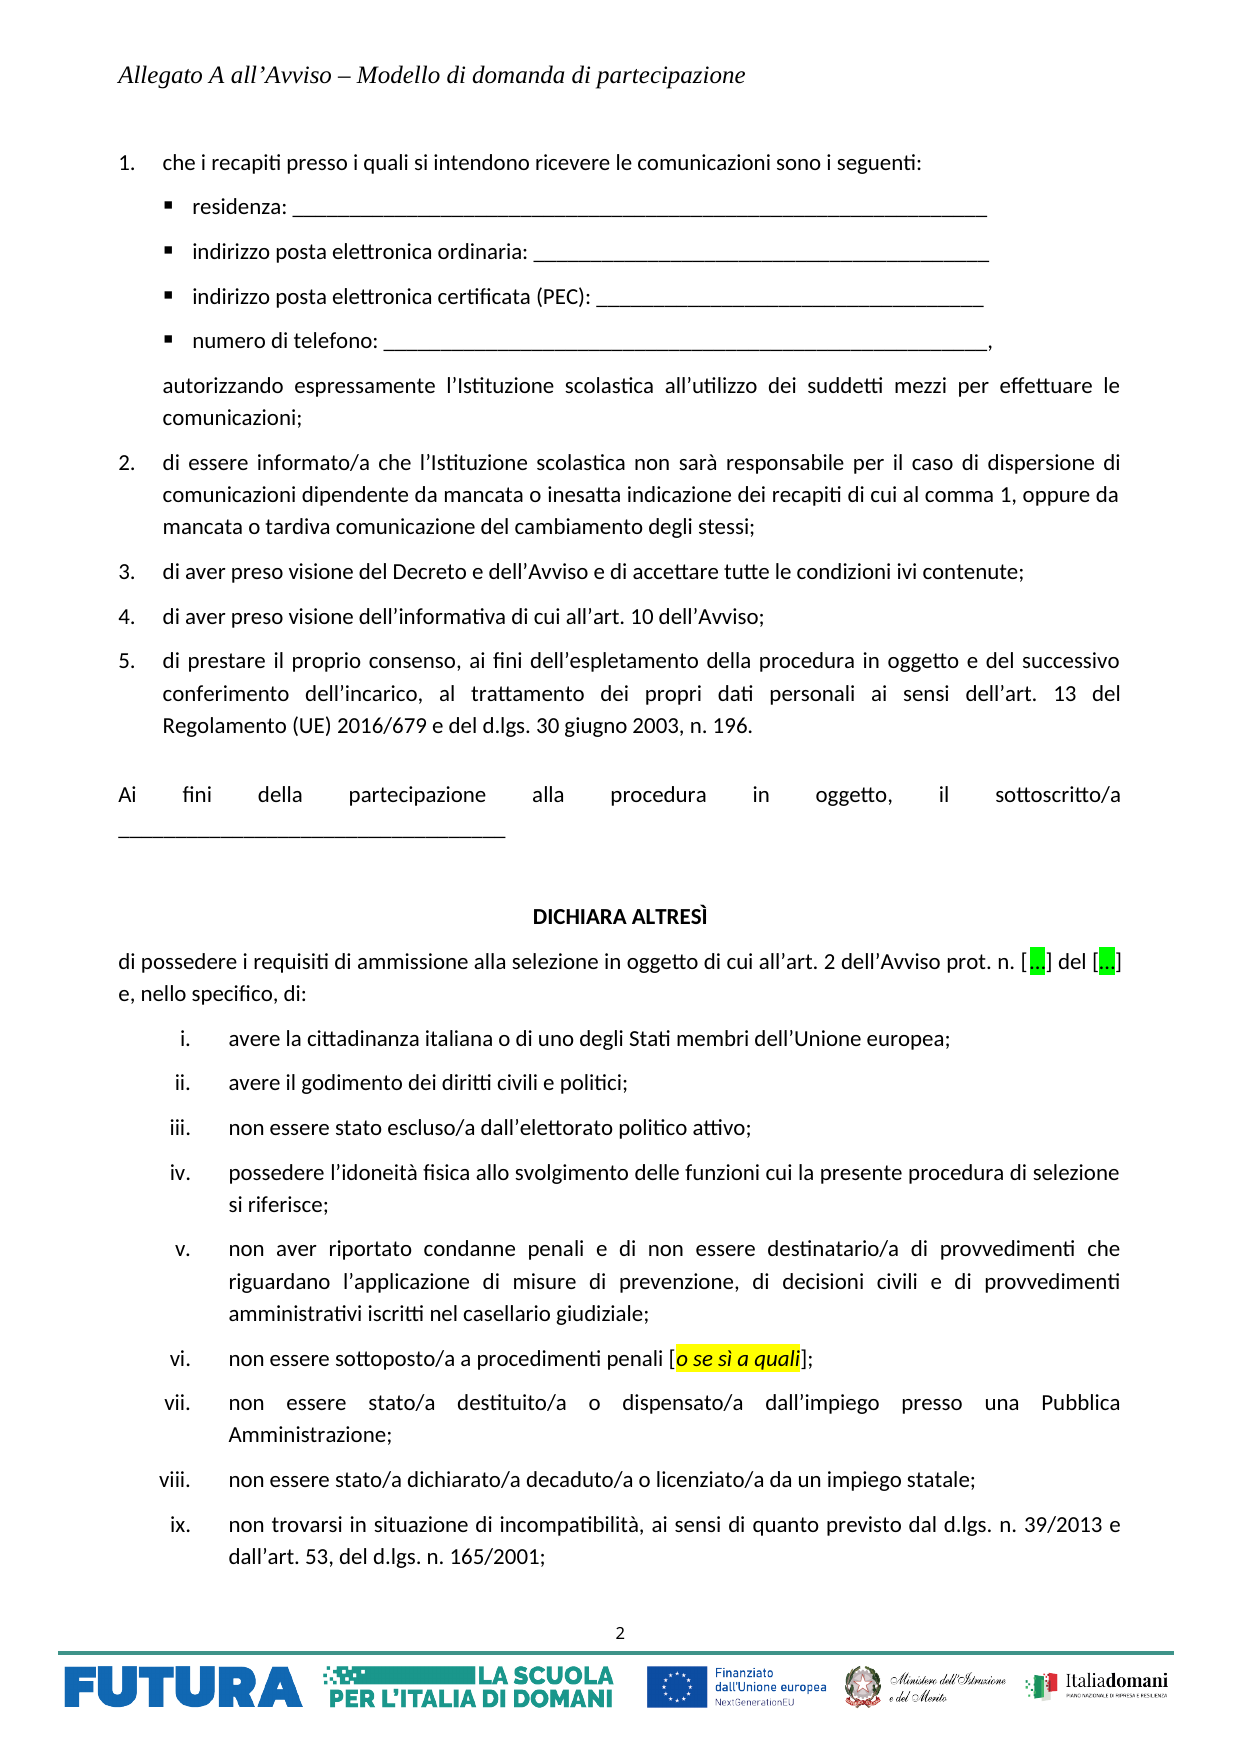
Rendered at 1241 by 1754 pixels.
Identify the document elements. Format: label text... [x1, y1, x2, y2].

list di aver preso visione del Decreto e dell’Avviso e di accettare tutte le condizioni ivi contenute; [118, 557, 1122, 585]
list indirizzo posta elettronica certificata (PEC): __________________________________ [162, 282, 1122, 310]
list di aver preso visione dell’informativa di cui all’art. 10 dell’Avviso; [118, 602, 1122, 630]
list non essere sottoposto/a a procedimenti penali [o se sì a quali]; [800, 1344, 1122, 1372]
list non essere stato escluso/a dall’elettorato politico attivo; [191, 1113, 1122, 1141]
list indirizzo posta elettronica ordinaria: ________________________________________ [162, 237, 1122, 265]
list possedere l’idoneità fisica allo svolgimento delle funzioni cui la presente procedura di selezione si riferisce; [191, 1158, 1122, 1218]
list non essere sottoposto/a a procedimenti penali [o se sì a quali]; [191, 1344, 676, 1372]
list numero di telefono: _____________________________________________________, [162, 326, 1122, 354]
list di essere informato/a che l’Istituzione scolastica non sarà responsabile per il caso di dispersione di comunicazioni dipendente da mancata o inesatta indicazione dei recapiti di cui al comma 1, oppure da mancata o tardiva comunicazione del cambiamento degli stessi; [118, 448, 1122, 540]
list di prestare il proprio consenso, ai fini dell’espletamento della procedura in oggetto e del successivo conferimento dell’incarico, al trattamento dei propri dati personali ai sensi dell’art. 13 del Regolamento (UE) 2016/679 e del d.lgs. 30 giugno 2003, n. 196. [118, 646, 1122, 739]
list avere il godimento dei diritti civili e politici; [191, 1068, 1122, 1096]
text DICHIARA ALTRESÌ [118, 902, 1122, 930]
picture [62, 1663, 1170, 1711]
list avere la cittadinanza italiana o di uno degli Stati membri dell’Unione europea; [191, 1024, 1122, 1052]
list non essere stato/a destituito/a o dispensato/a dall’impiego presso una Pubblica Amministrazione; [191, 1388, 1122, 1448]
text di possedere i requisiti di ammissione alla selezione in oggetto di cui all’art. 2 dell’Avviso prot. n. […] del […] e, nello specifico, di: [118, 947, 1122, 1007]
list non trovarsi in situazione di incompatibilità, ai sensi di quanto previsto dal d.lgs. n. 39/2013 e dall’art. 53, del d.lgs. n. 165/2001; [191, 1510, 1122, 1570]
list non essere stato/a dichiarato/a decaduto/a o licenziato/a da un impiego statale; [191, 1465, 1122, 1493]
list che i recapiti presso i quali si intendono ricevere le comunicazioni sono i seguenti: [118, 148, 1122, 176]
text Ai fini della partecipazione alla procedura in oggetto, il sottoscritto/a __________________________________ [118, 781, 1122, 841]
text autorizzando espressamente l’Istituzione scolastica all’utilizzo dei suddetti mezzi per effettuare le comunicazioni; [162, 371, 1122, 431]
list non aver riportato condanne penali e di non essere destinatario/a di provvedimenti che riguardano l’applicazione di misure di prevenzione, di decisioni civili e di provvedimenti amministrativi iscritti nel casellario giudiziale; [191, 1234, 1122, 1327]
list residenza: _____________________________________________________________ [162, 192, 1122, 220]
